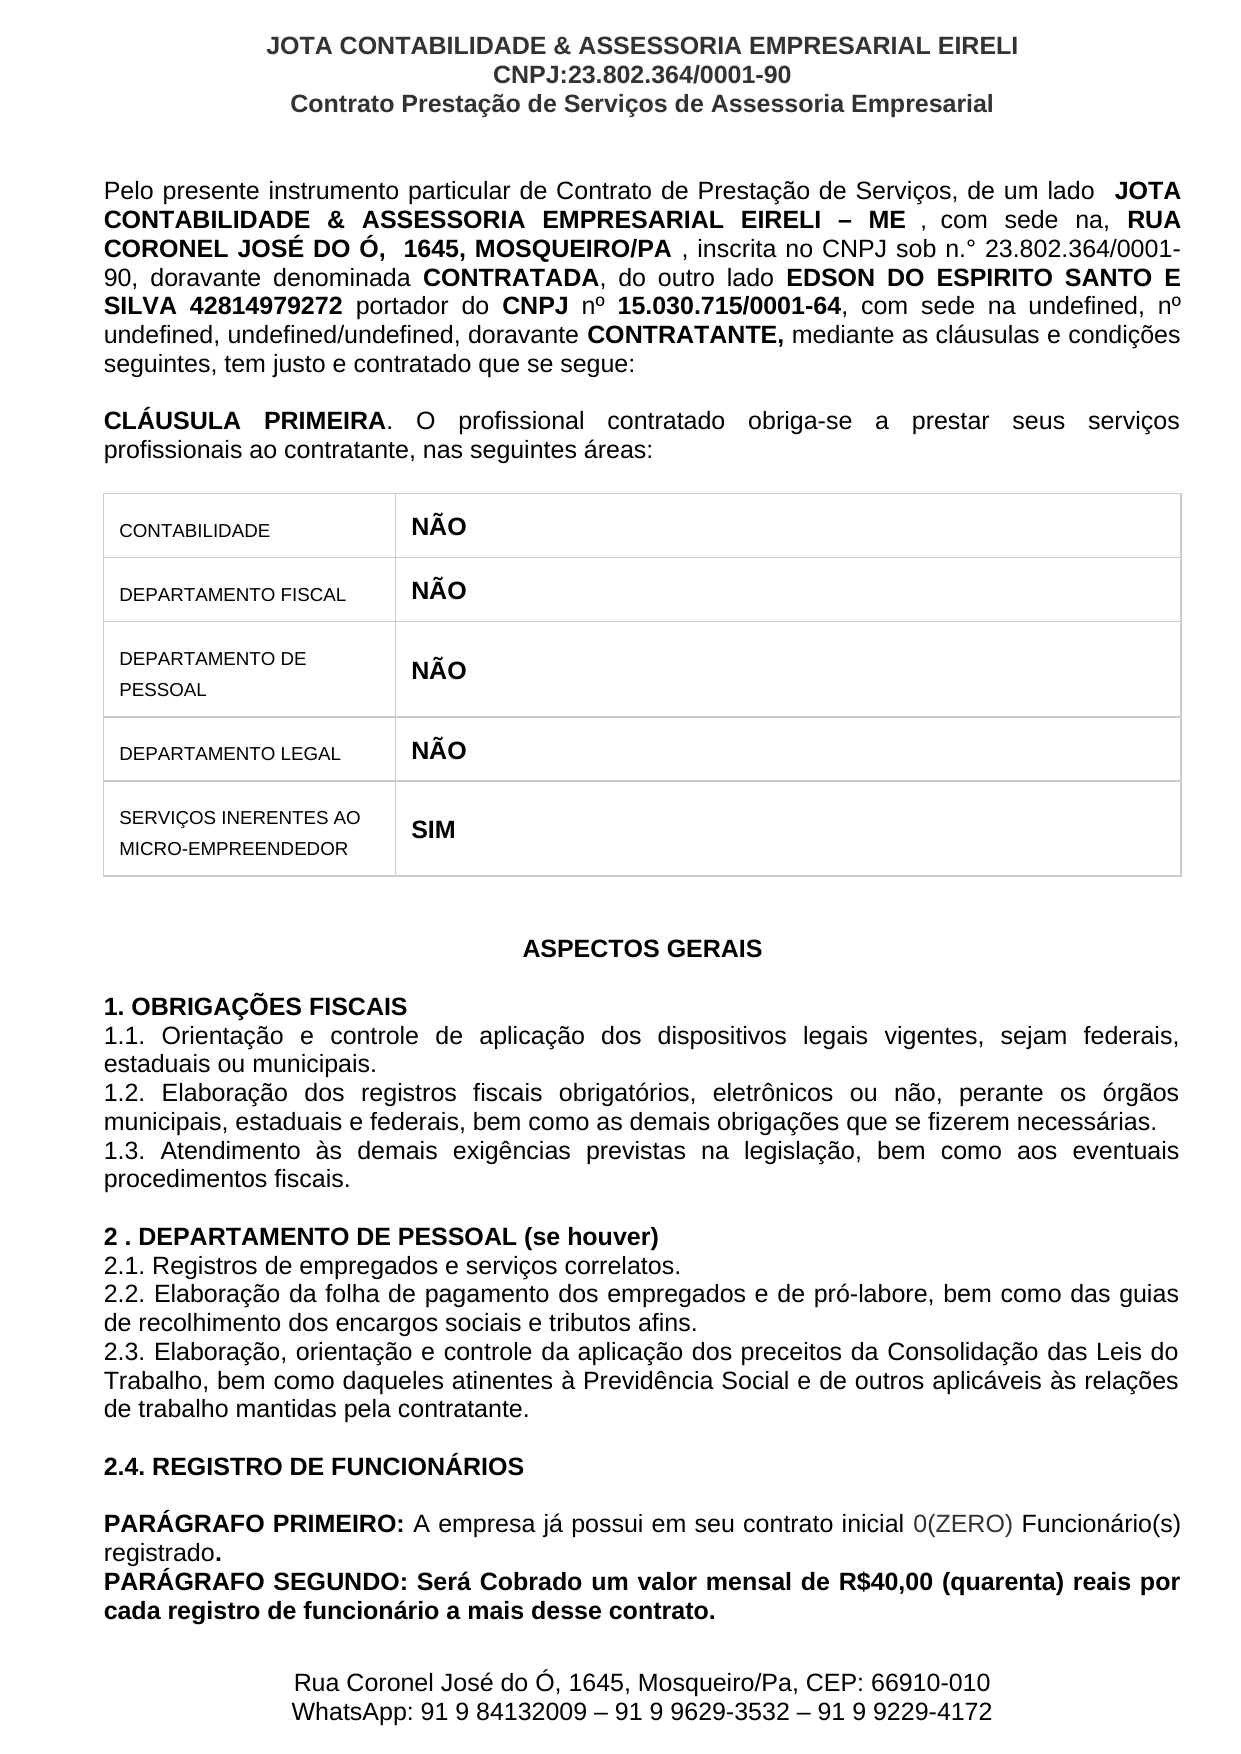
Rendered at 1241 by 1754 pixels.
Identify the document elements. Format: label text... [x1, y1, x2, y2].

text 2.3. Elaboração, orientação e controle da aplicação dos preceitos da Consolidação das Leis do Trabalho, bem como daqueles atinentes à Previdência Social e de outros aplicáveis às relações de trabalho mantidas pela contratante. [103, 1337, 1181, 1423]
table_cell SERVIÇOS INERENTES AO MICRO-EMPREENDEDOR [104, 782, 395, 875]
text 1. OBRIGAÇÕES FISCAIS [103, 992, 1181, 1021]
text ASPECTOS GERAIS [103, 934, 1181, 963]
table_cell DEPARTAMENTO LEGAL [104, 718, 395, 780]
text 2.1. Registros de empregados e serviços correlatos. [103, 1251, 1181, 1279]
text 1.1. Orientação e controle de aplicação dos dispositivos legais vigentes, sejam federais, estaduais ou municipais. [103, 1021, 1181, 1078]
text 2 . DEPARTAMENTO DE PESSOAL (se houver) [103, 1222, 1181, 1251]
text 1.2. Elaboração dos registros fiscais obrigatórios, eletrônicos ou não, perante os órgãos municipais, estaduais e federais, bem como as demais obrigações que se fizerem necessárias. [103, 1078, 1181, 1136]
text 2.4. REGISTRO DE FUNCIONÁRIOS [103, 1452, 1181, 1481]
table_cell SIM [396, 782, 1180, 875]
text PARÁGRAFO PRIMEIRO: A empresa já possui em seu contrato inicial 0(ZERO) Funcionário(s) registrado. [103, 1509, 1181, 1567]
text PARÁGRAFO SEGUNDO: Será Cobrado um valor mensal de R$40,00 (quarenta) reais por cada registro de funcionário a mais desse contrato. [103, 1567, 1181, 1624]
table_cell NÃO [396, 718, 1180, 780]
text 1.3. Atendimento às demais exigências previstas na legislação, bem como aos eventuais procedimentos fiscais. [103, 1136, 1181, 1193]
table_header CONTABILIDADE [104, 494, 395, 557]
text Pelo presente instrumento particular de Contrato de Prestação de Serviços, de um lado JOTA CONTABILIDADE & ASSESSORIA EMPRESARIAL EIRELI – ME , com sede na, RUA CORONEL JOSÉ DO Ó, 1645, MOSQUEIRO/PA , inscrita no CNPJ sob n.° 23.802.364/0001-90, doravante denominada CONTRATADA, do outro lado EDSON DO ESPIRITO SANTO E SILVA 42814979272 portador do CNPJ nº 15.030.715/0001-64, com sede na undefined, nº undefined, undefined/undefined, doravante CONTRATANTE, mediante as cláusulas e condições seguintes, tem justo e contratado que se segue: [103, 176, 1181, 378]
text 2.2. Elaboração da folha de pagamento dos empregados e de pró-labore, bem como das guias de recolhimento dos encargos sociais e tributos afins. [103, 1279, 1181, 1337]
table_cell DEPARTAMENTO DE PESSOAL [104, 622, 395, 716]
table_cell NÃO [396, 558, 1180, 621]
text CLÁUSULA PRIMEIRA. O profissional contratado obriga-se a prestar seus serviços profissionais ao contratante, nas seguintes áreas: [103, 406, 1181, 464]
table_cell DEPARTAMENTO FISCAL [104, 558, 395, 621]
table_cell NÃO [396, 622, 1180, 716]
table_header NÃO [396, 494, 1180, 557]
